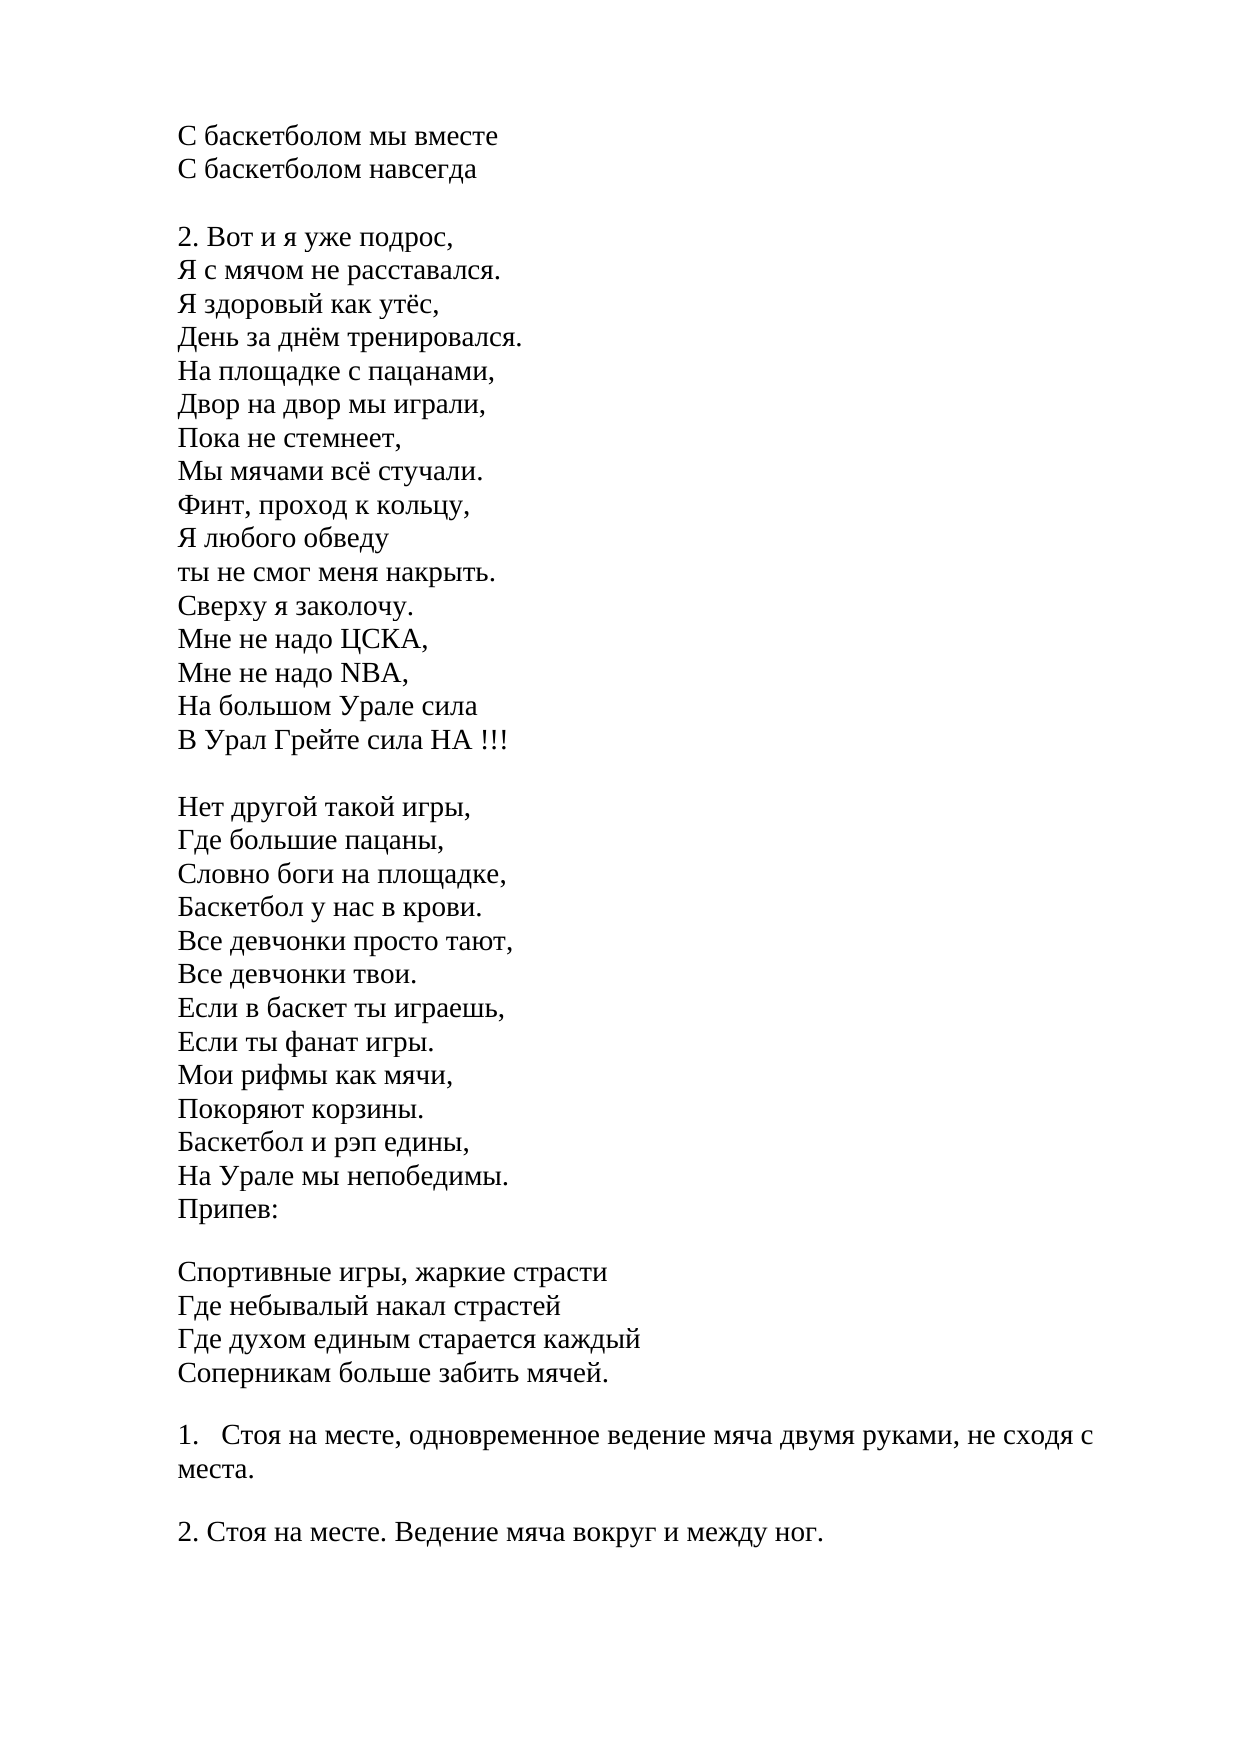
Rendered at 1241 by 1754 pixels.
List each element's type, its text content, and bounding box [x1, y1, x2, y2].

text 2. Стоя на месте. Ведение мяча вокруг и между ног. [177, 1514, 1152, 1547]
text Спортивные игры, жаркие страсти Где небывалый накал страстей Где духом единым старается каждый Соперникам больше забить мячей. [177, 1254, 1152, 1388]
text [177, 118, 1152, 1225]
text 1. Стоя на месте, одновременное ведение мяча двумя руками, не сходя с места. [177, 1417, 1152, 1484]
